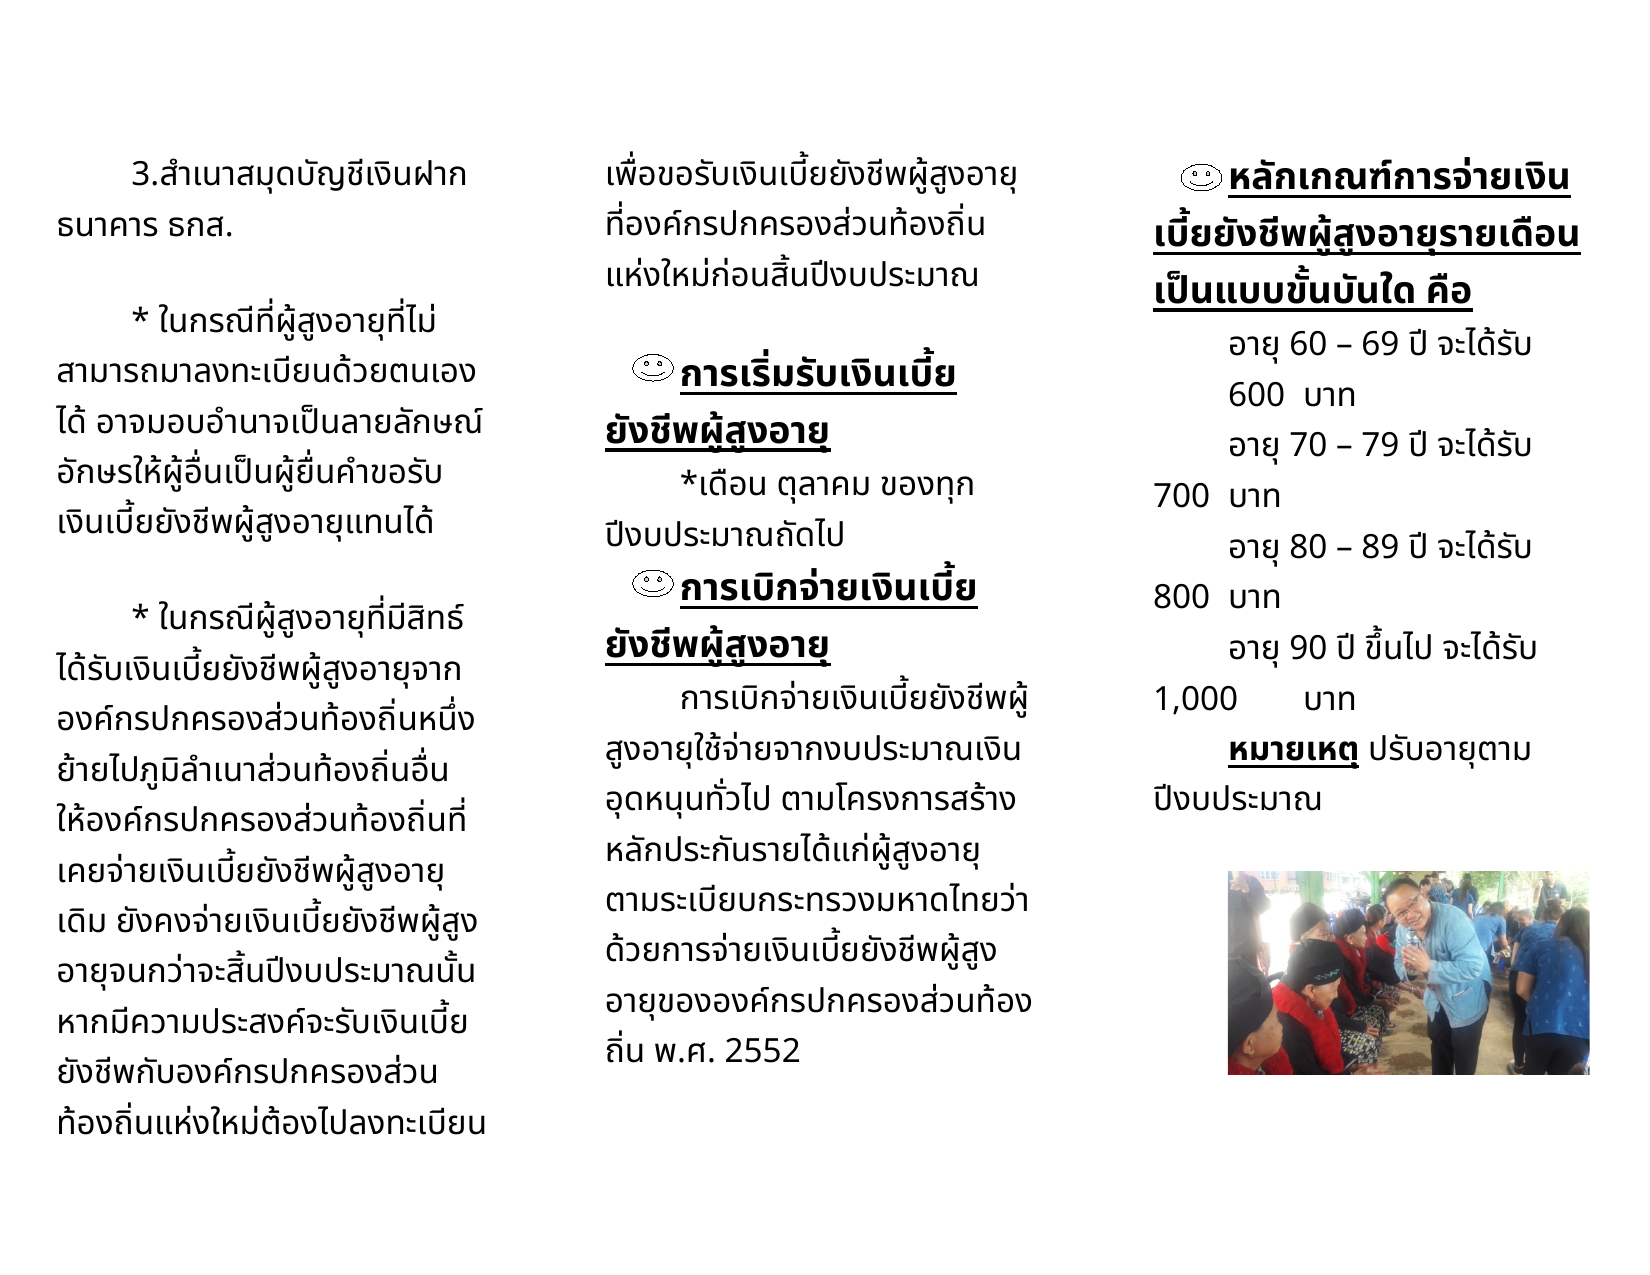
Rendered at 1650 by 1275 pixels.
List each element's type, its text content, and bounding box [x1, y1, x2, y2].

text อายุ 70 – 79 ปี จะได้รับ 700 บาท [1153, 421, 1584, 522]
text * ในกรณีผู้สูงอายุที่มีสิทธ์ได้รับเงินเบี้ยยังชีพผู้สูงอายุจากองค์กรปกครองส่วนท้องถิ่นหนึ่ง ย้ายไปภูมิลำเนาส่วนท้องถิ่นอื่น ให้องค์กรปกครองส่วนท้องถิ่นที่เคยจ่ายเงินเบี้ยยังชีพผู้สูงอายุเดิม ยังคงจ่ายเงินเบี้ยยังชีพผู้สูงอายุจนกว่าจะสิ้นปีงบประมาณนั้น หากมีความประสงค์จะรับเงินเบี้ยยังชีพกับองค์กรปกครองส่วนท้องถิ่นแห่งใหม่ต้องไปลงทะเบียนเพื่อขอรับเงินเบี้ยยังชีพผู้สูงอายุที่องค์กรปกครองส่วนท้องถิ่นแห่งใหม่ก่อนสิ้นปีงบประมาณ [56, 594, 487, 1149]
text การเริ่มรับเงินเบี้ยยังชีพผู้สูงอายุ [604, 347, 1036, 460]
text *เดือน ตุลาคม ของทุกปีงบประมาณถัดไป [604, 460, 1036, 561]
text การเบิกจ่ายเงินเบี้ยยังชีพผู้สูงอายุใช้จ่ายจากงบประมาณเงินอุดหนุนทั่วไป ตามโครงการสร้างหลักประกันรายได้แก่ผู้สูงอายุ ตามระเบียบกระทรวงมหาดไทยว่าด้วยการจ่ายเงินเบี้ยยังชีพผู้สูงอายุขององค์กรปกครองส่วนท้องถิ่น พ.ศ. 2552 [604, 674, 1036, 1078]
text * ในกรณีผู้สูงอายุที่มีสิทธ์ได้รับเงินเบี้ยยังชีพผู้สูงอายุจากองค์กรปกครองส่วนท้องถิ่นหนึ่ง ย้ายไปภูมิลำเนาส่วนท้องถิ่นอื่น ให้องค์กรปกครองส่วนท้องถิ่นที่เคยจ่ายเงินเบี้ยยังชีพผู้สูงอายุเดิม ยังคงจ่ายเงินเบี้ยยังชีพผู้สูงอายุจนกว่าจะสิ้นปีงบประมาณนั้น หากมีความประสงค์จะรับเงินเบี้ยยังชีพกับองค์กรปกครองส่วนท้องถิ่นแห่งใหม่ต้องไปลงทะเบียนเพื่อขอรับเงินเบี้ยยังชีพผู้สูงอายุที่องค์กรปกครองส่วนท้องถิ่นแห่งใหม่ก่อนสิ้นปีงบประมาณ [604, 150, 1036, 301]
text อายุ 60 – 69 ปี จะได้รับ 600 บาท [1153, 320, 1584, 421]
picture [1227, 871, 1590, 1075]
text อายุ 80 – 89 ปี จะได้รับ 800 บาท [1153, 522, 1584, 624]
text อายุ 90 ปี ขึ้นไป จะได้รับ 1,000 บาท [1153, 624, 1584, 725]
text หลักเกณฑ์การจ่ายเงินเบี้ยยังชีพผู้สูงอายุรายเดือนเป็นแบบขั้นบันใด คือ [1153, 150, 1584, 320]
text หมายเหตุ ปรับอายุตามปีงบประมาณ [1153, 725, 1584, 826]
text การเบิกจ่ายเงินเบี้ยยังชีพผู้สูงอายุ [604, 561, 1036, 674]
text * ในกรณีที่ผู้สูงอายุที่ไม่สามารถมาลงทะเบียนด้วยตนเองได้ อาจมอบอำนาจเป็นลายลักษณ์อักษรให้ผู้อื่นเป็นผู้ยื่นคำขอรับเงินเบี้ยยังชีพผู้สูงอายุแทนได้ [56, 297, 487, 549]
text 3.สำเนาสมุดบัญชีเงินฝากธนาคาร ธกส. [56, 150, 487, 251]
